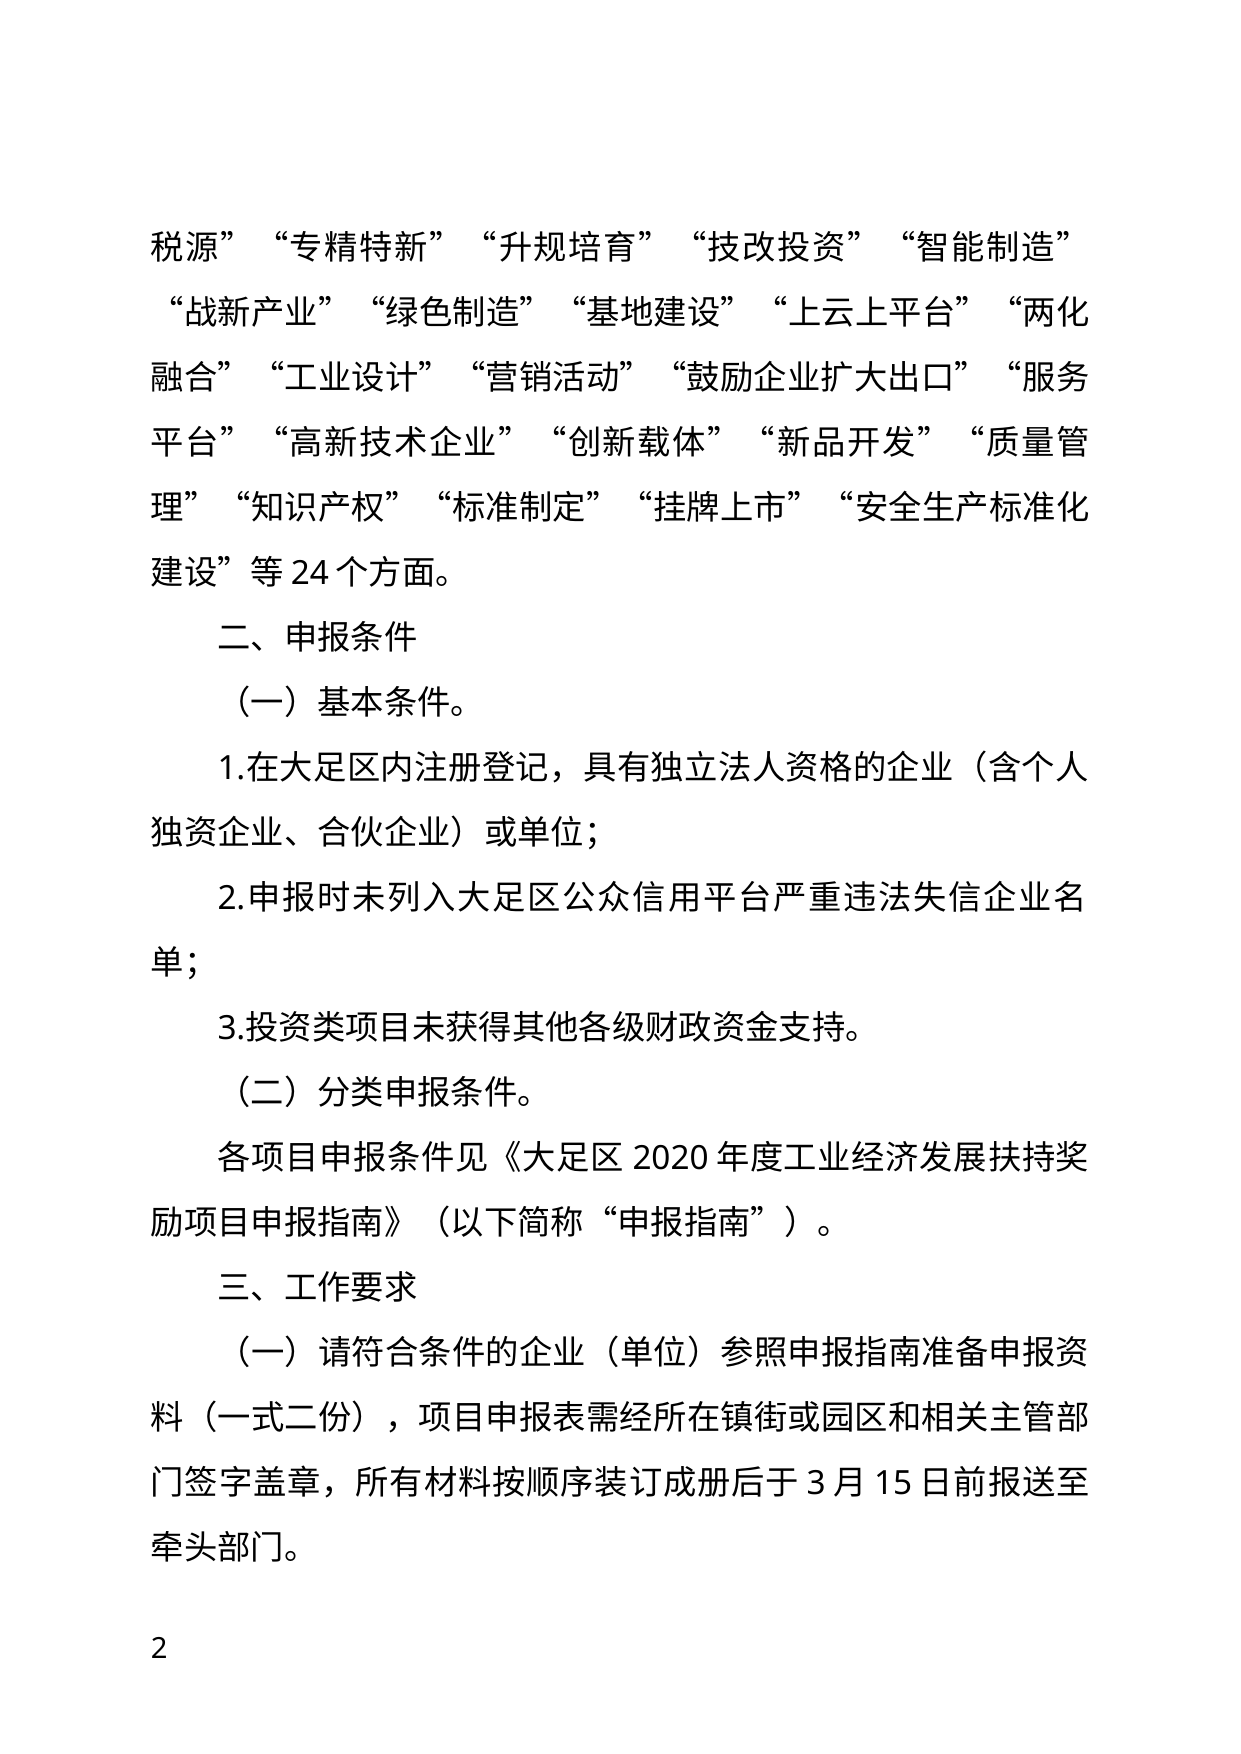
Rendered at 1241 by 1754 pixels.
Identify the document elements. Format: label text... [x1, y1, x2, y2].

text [151, 212, 1089, 602]
text （一）基本条件。 [151, 667, 1089, 732]
text 各项目申报条件见《大足区2020年度工业经济发展扶持奖励项目申报指南》（以下简称“申报指南”）。 [151, 1122, 1089, 1252]
text 2.申报时未列入大足区公众信用平台严重违法失信企业名单； [151, 862, 1089, 992]
text 三、工作要求 [151, 1252, 1089, 1317]
text （二）分类申报条件。 [151, 1057, 1089, 1122]
text （一）请符合条件的企业（单位）参照申报指南准备申报资料（一式二份），项目申报表需经所在镇街或园区和相关主管部门签字盖章，所有材料按顺序装订成册后于3月15日前报送至牵头部门。 [151, 1317, 1089, 1577]
text 1.在大足区内注册登记，具有独立法人资格的企业（含个人独资企业、合伙企业）或单位； [151, 732, 1089, 862]
text 二、申报条件 [151, 602, 1089, 667]
text 3.投资类项目未获得其他各级财政资金支持。 [151, 992, 1089, 1057]
